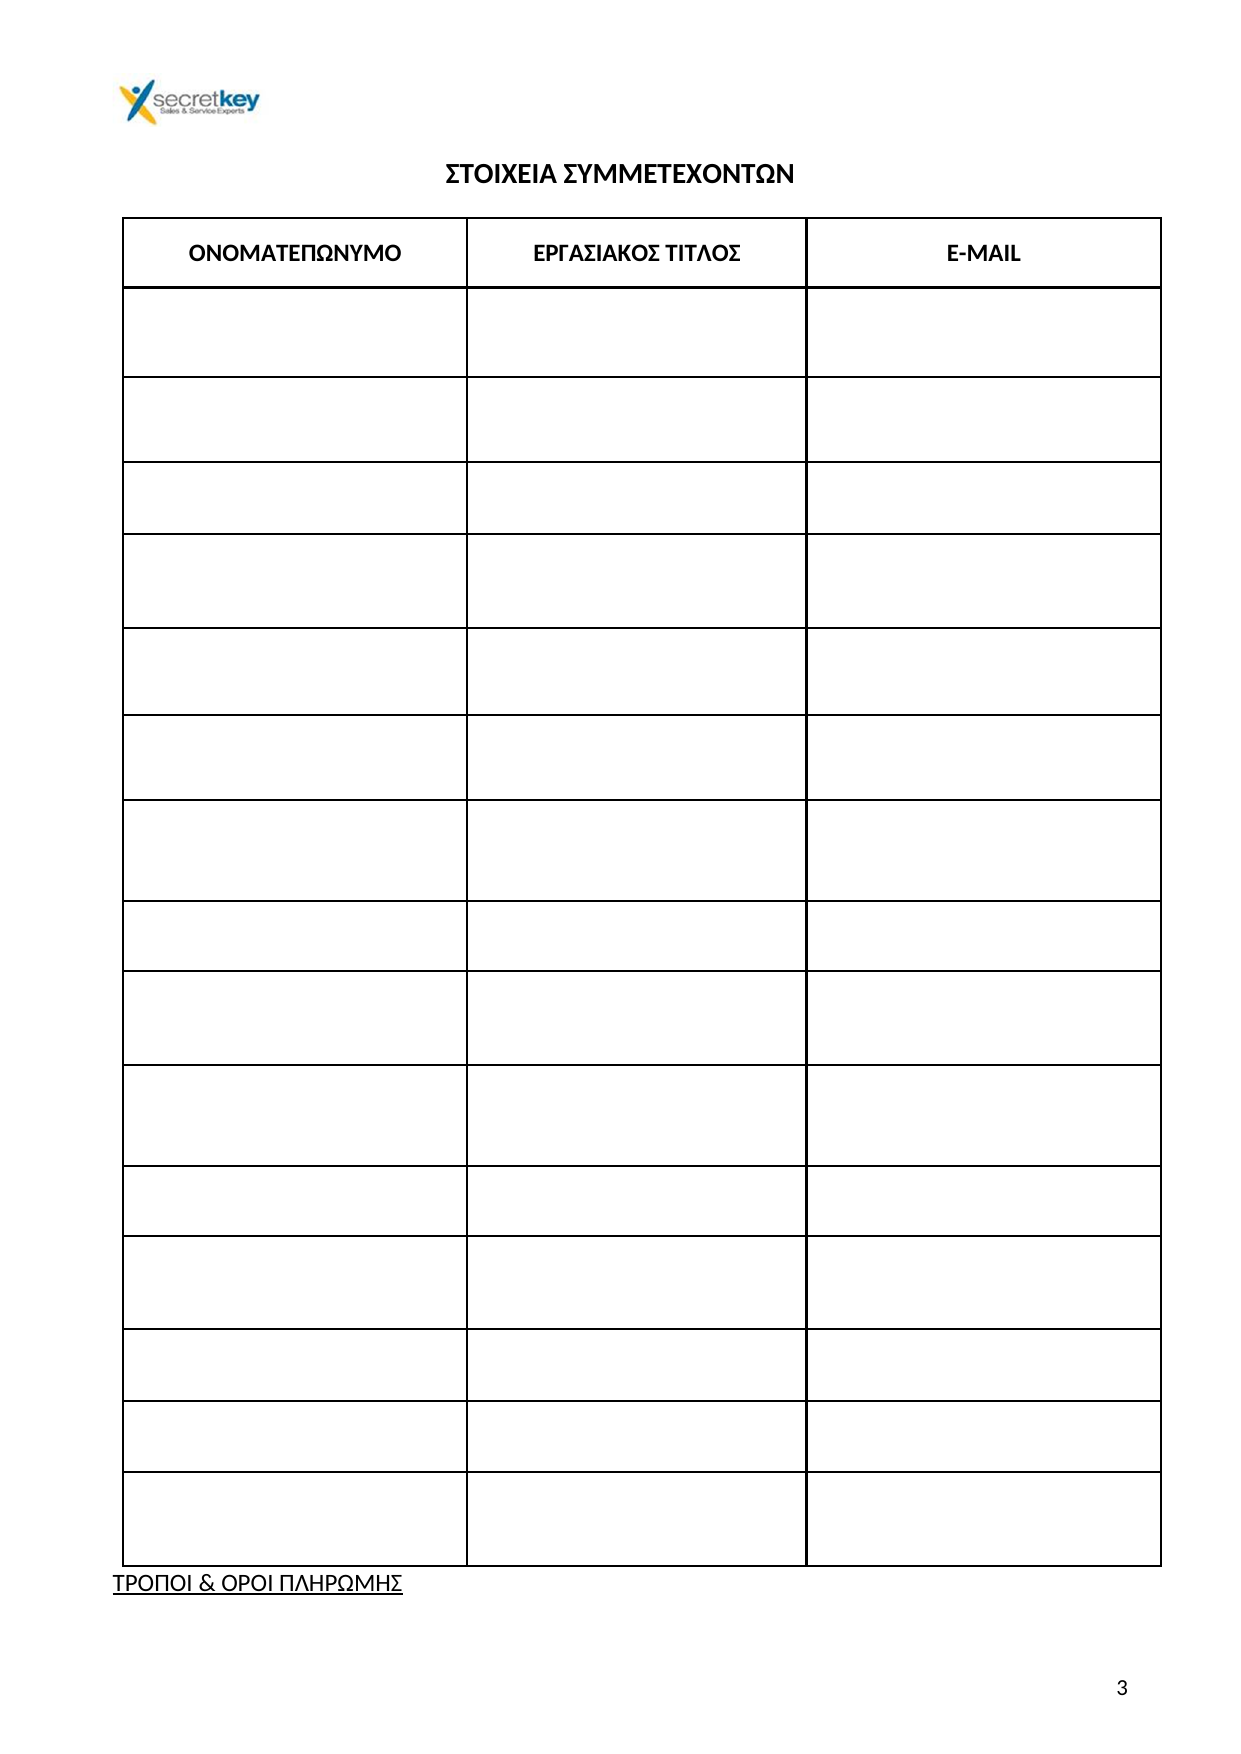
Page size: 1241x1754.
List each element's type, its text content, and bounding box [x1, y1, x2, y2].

text ΤΡΟΠΟΙ & ΟΡΟΙ ΠΛΗΡΩΜΗΣ [112, 1567, 1128, 1597]
table_cell [124, 1066, 466, 1165]
table_cell [124, 1330, 466, 1400]
table_cell [124, 716, 466, 799]
table_cell [124, 629, 466, 714]
table_cell [468, 1066, 805, 1165]
table_cell [124, 463, 466, 533]
table_cell [124, 1402, 466, 1471]
table_cell [468, 1167, 805, 1235]
table_cell [808, 1237, 1160, 1328]
table_cell [808, 1066, 1160, 1165]
table_cell [808, 972, 1160, 1064]
table_cell [808, 289, 1160, 376]
table_cell [808, 378, 1160, 461]
table_cell [124, 1237, 466, 1328]
table_cell [808, 1330, 1160, 1400]
table_cell [468, 1402, 805, 1471]
table_cell [808, 1473, 1160, 1565]
table_cell [468, 463, 805, 533]
table_cell [808, 1167, 1160, 1235]
text ΣΤΟΙΧΕΙΑ ΣΥΜΜΕΤΕΧΟΝΤΩΝ [112, 155, 1128, 191]
table_cell [808, 902, 1160, 970]
table_cell [808, 463, 1160, 533]
table_cell [468, 1237, 805, 1328]
table_cell [468, 972, 805, 1064]
table_cell [468, 716, 805, 799]
table_cell [808, 629, 1160, 714]
table_cell [808, 801, 1160, 900]
table_cell [808, 535, 1160, 627]
table_cell [124, 289, 466, 376]
table_cell [124, 902, 466, 970]
table_cell [124, 1473, 466, 1565]
table_cell [468, 289, 805, 376]
table_cell [808, 1402, 1160, 1471]
table_cell [468, 1330, 805, 1400]
table_header E-MAIL [808, 219, 1160, 286]
table_cell [124, 535, 466, 627]
table_cell [468, 378, 805, 461]
table_cell [124, 801, 466, 900]
table_cell [124, 972, 466, 1064]
table_cell [124, 1167, 466, 1235]
table_cell [124, 378, 466, 461]
table_header ΟΝΟΜΑΤΕΠΩΝΥΜΟ [124, 219, 466, 286]
table_cell [468, 801, 805, 900]
table_cell [468, 629, 805, 714]
table_cell [468, 535, 805, 627]
table_cell [468, 902, 805, 970]
table_cell [468, 1473, 805, 1565]
table_header ΕΡΓΑΣΙΑΚΟΣ ΤΙΤΛΟΣ [468, 219, 805, 286]
picture [112, 73, 272, 127]
table_cell [808, 716, 1160, 799]
